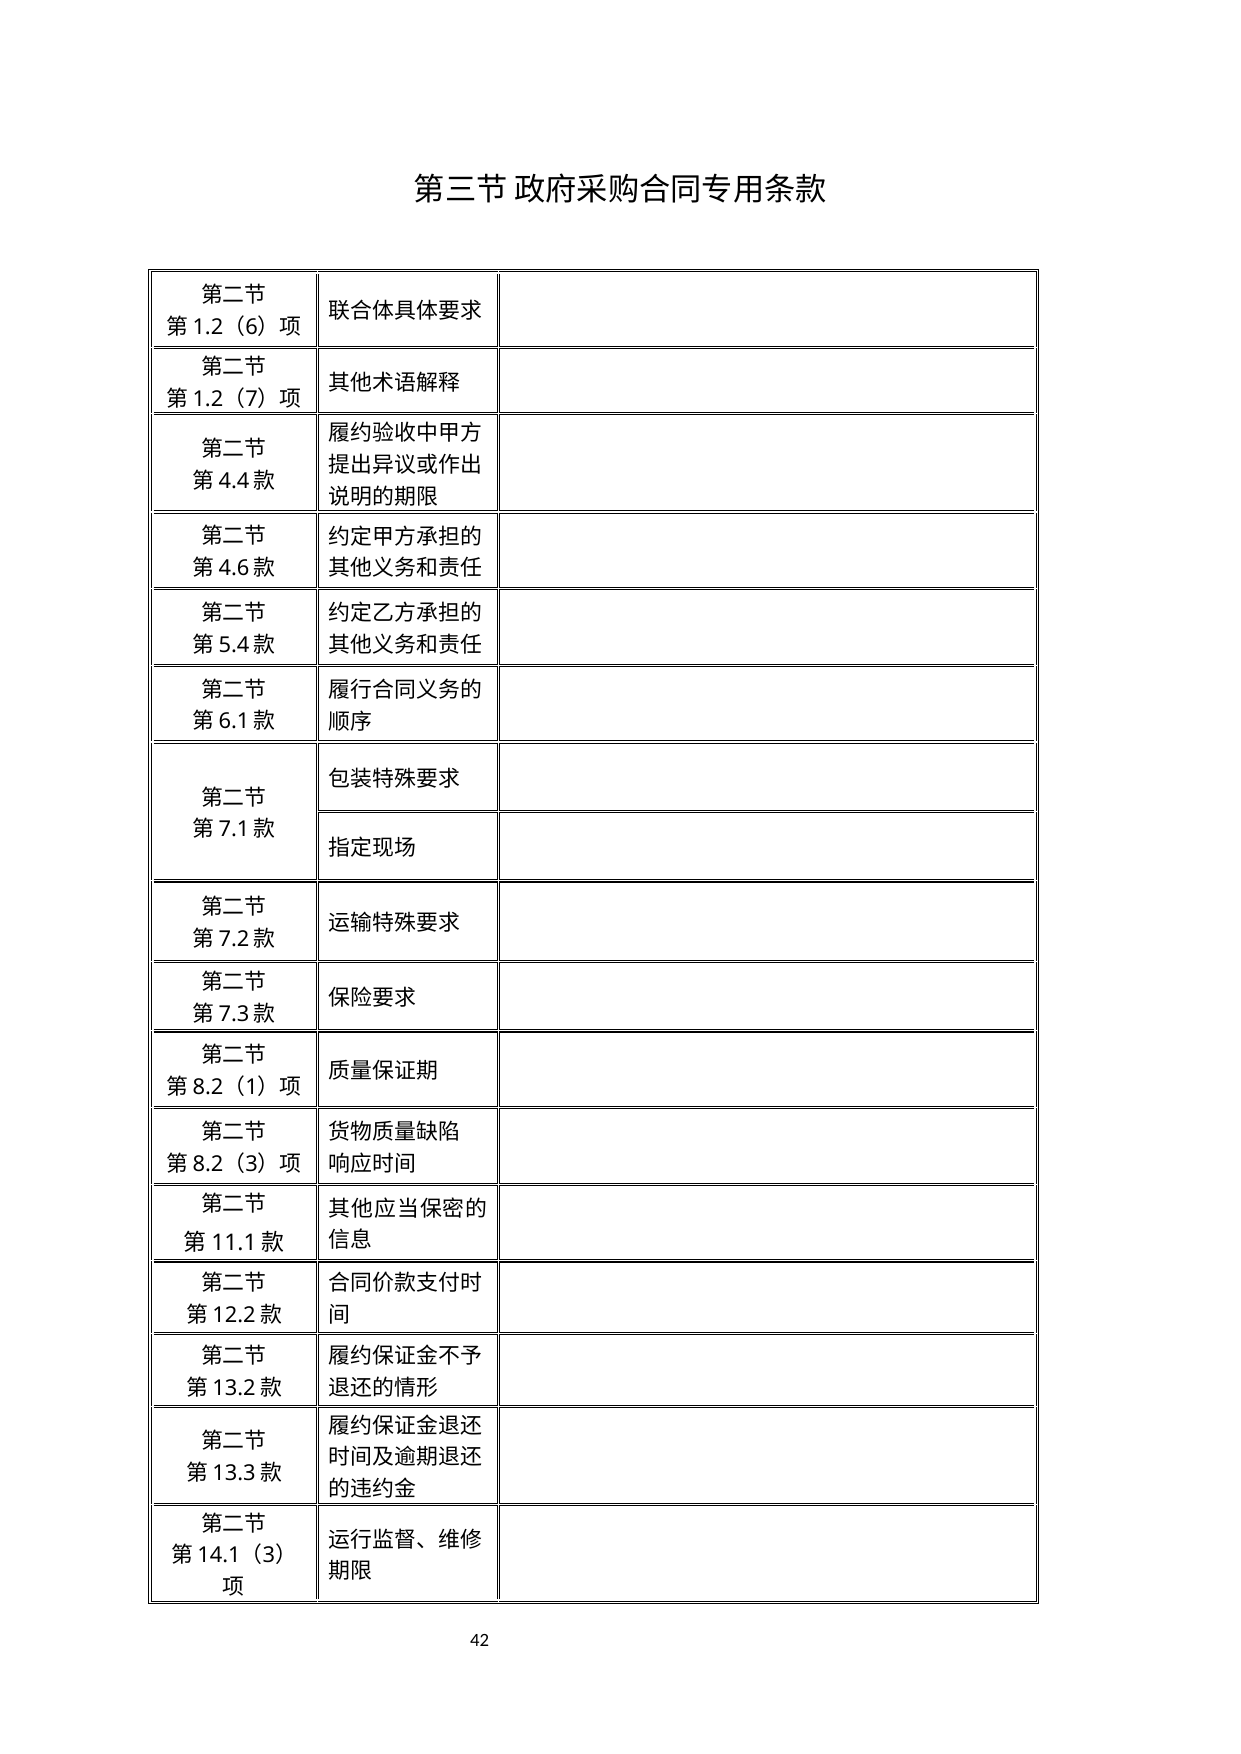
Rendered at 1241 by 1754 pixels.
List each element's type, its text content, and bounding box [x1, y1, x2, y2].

table_cell 第二节 第8.2（3）项 [150, 1106, 317, 1183]
table_cell 运行监督、维修期限 [317, 1503, 499, 1601]
table_cell [499, 810, 1037, 879]
table_cell 其他应当保密的信息 [319, 1186, 497, 1259]
table_cell [499, 740, 1037, 810]
table_cell 包装特殊要求 [319, 744, 497, 810]
table_cell 保险要求 [319, 963, 497, 1029]
subtitle 第三节 政府采购合同专用条款 [150, 164, 1090, 209]
table_cell 第二节 第1.2（7）项 [152, 346, 316, 412]
table_cell 货物质量缺陷 响应时间 [319, 1109, 497, 1183]
table_cell [500, 1332, 1036, 1404]
table_cell 履约保证金退还时间及逾期退还的违约金 [319, 1408, 497, 1503]
table_header 第二节 第1.2（6）项 [152, 272, 317, 346]
table_cell [500, 664, 1036, 740]
table_cell 运输特殊要求 [319, 883, 497, 960]
table_cell 第二节 第8.2（1）项 [150, 1029, 317, 1106]
table_cell 第二节 第6.1款 [152, 664, 316, 740]
table_cell 履约保证金不予退还的情形 [319, 1335, 497, 1404]
table_header 联合体具体要求 [317, 270, 499, 346]
table_cell 指定现场 [319, 813, 497, 879]
table_cell 其他术语解释 [319, 349, 497, 412]
table_cell 第二节 第7.1款 [150, 740, 317, 879]
table_cell 第二节 第7.2款 [150, 879, 317, 960]
table_cell [499, 1503, 1036, 1601]
table_cell [499, 510, 1037, 587]
table_cell [500, 960, 1036, 1029]
table_cell 约定乙方承担的其他义务和责任 [319, 590, 497, 664]
table_cell 第二节 第4.6款 [150, 510, 317, 587]
table_cell 第二节 第13.2款 [152, 1332, 316, 1404]
table_cell [500, 1405, 1036, 1503]
table_cell 第二节 第4.4款 [150, 412, 317, 510]
table_cell [499, 1259, 1037, 1332]
table_cell 履约验收中甲方提出异议或作出说明的期限 [319, 415, 497, 510]
table_cell 合同价款支付时间 [319, 1263, 497, 1332]
table_cell 履行合同义务的顺序 [319, 667, 497, 740]
table_cell [499, 1029, 1037, 1106]
table_header [499, 272, 1036, 346]
table_cell [499, 587, 1037, 664]
table_cell 第二节 第14.1（3）项 [152, 1503, 317, 1601]
table_cell [499, 1106, 1037, 1183]
table_cell [499, 879, 1037, 960]
table_cell 第二节 第13.3款 [152, 1405, 316, 1503]
table_cell 第二节 第11.1款 [152, 1183, 316, 1259]
table_cell [500, 346, 1036, 412]
table_cell 第二节 第5.4款 [150, 587, 317, 664]
table_cell 约定甲方承担的其他义务和责任 [319, 514, 497, 587]
table_cell 第二节 第12.2款 [150, 1259, 317, 1332]
table_cell 质量保证期 [319, 1033, 497, 1106]
table_cell [500, 1183, 1036, 1259]
table_cell 第二节 第7.3款 [152, 960, 316, 1029]
table_cell [499, 412, 1037, 510]
